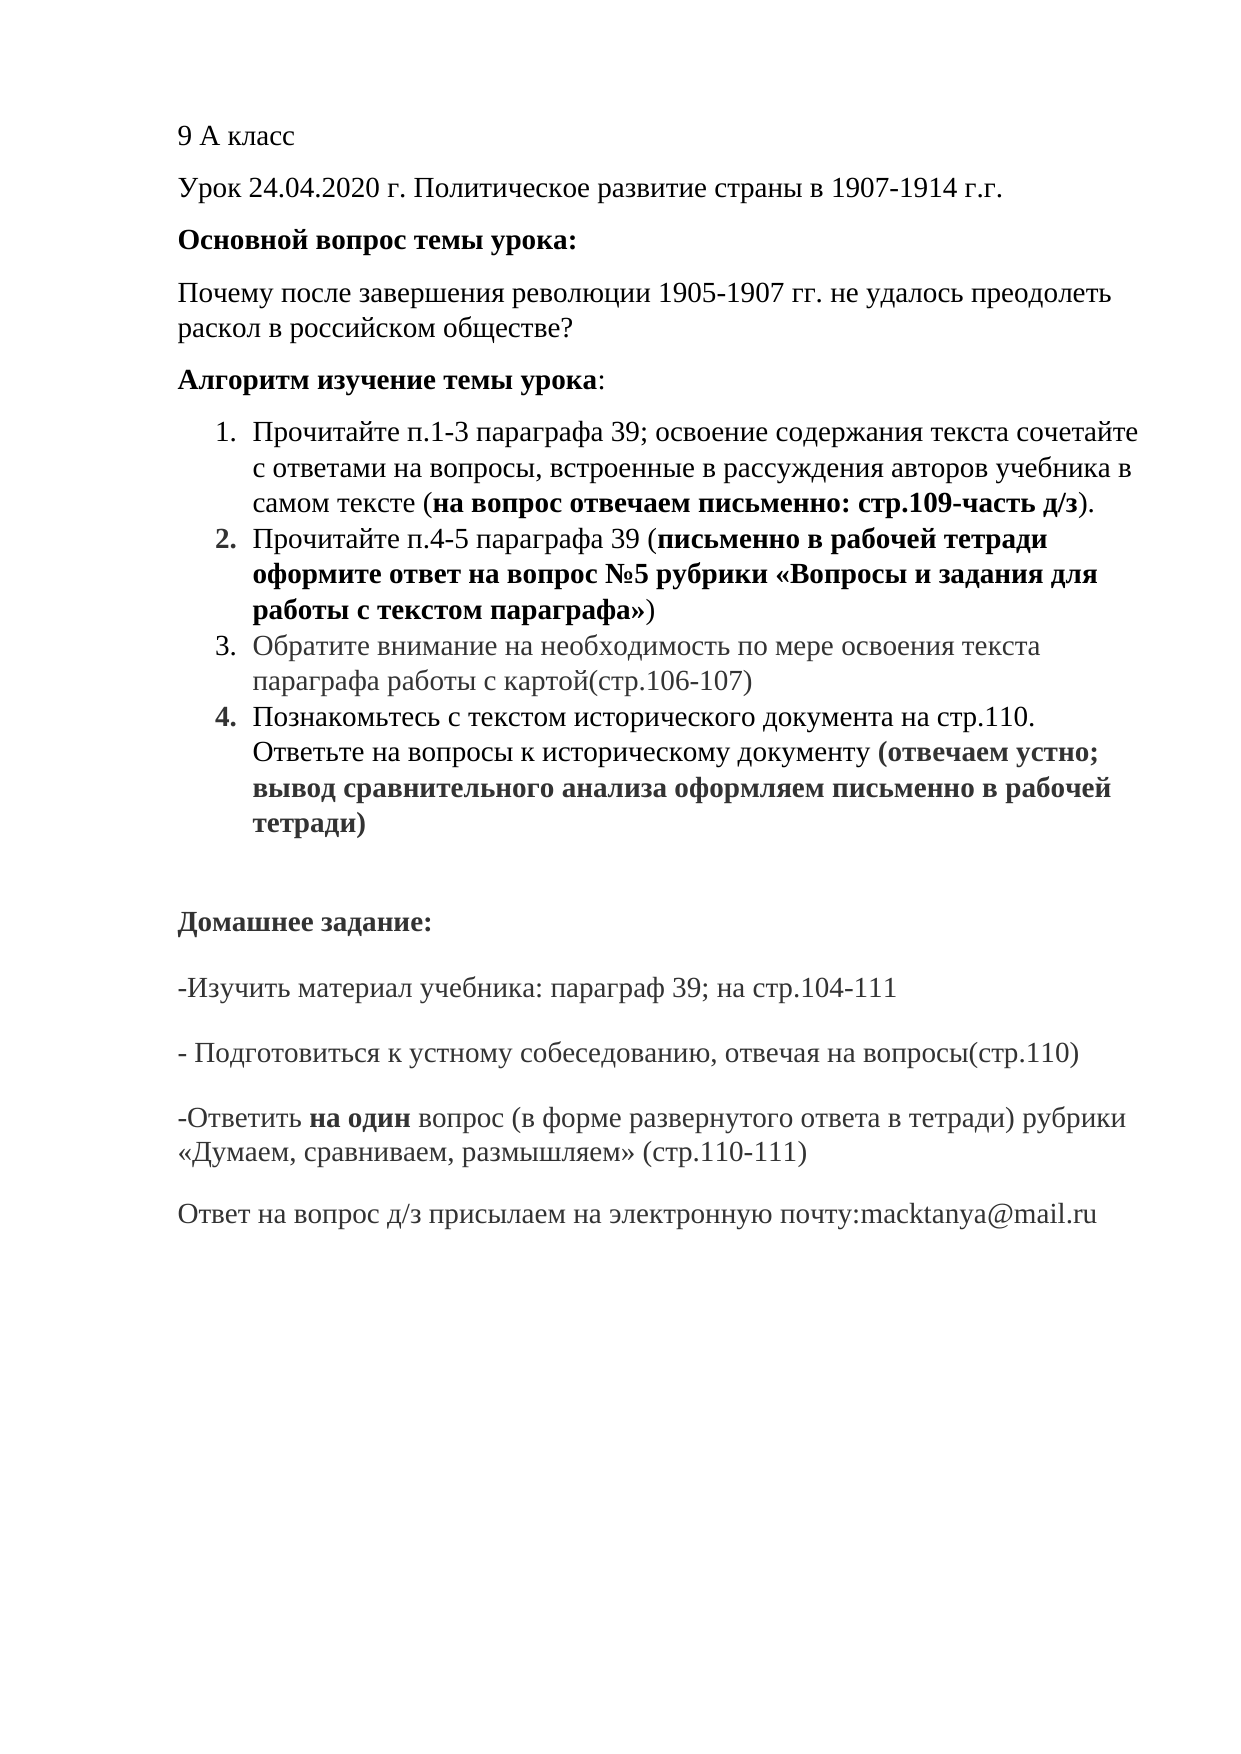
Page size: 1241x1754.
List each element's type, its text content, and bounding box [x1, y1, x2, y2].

text Алгоритм изучение темы урока: [177, 362, 1152, 396]
list Прочитайте п.1-3 параграфа 39; освоение содержания текста сочетайте с ответами на вопросы, встроенные в рассуждения авторов учебника в самом тексте (на вопрос отвечаем письменно: стр.109-часть д/з). [215, 414, 1152, 519]
list Познакомьтесь с текстом исторического документа на стр.110. Ответьте на вопросы к историческому документу (отвечаем устно; вывод сравнительного анализа оформляем письменно в рабочей тетради) [215, 699, 1152, 839]
text 9 А класс [177, 118, 1152, 152]
text -Изучить материал учебника: параграф 39; на стр.104-111 [177, 971, 1152, 1004]
text Урок 24.04.2020 г. Политическое развитие страны в 1907-1914 г.г. [177, 170, 1152, 204]
list Прочитайте п.4-5 параграфа 39 (письменно в рабочей тетради оформите ответ на вопрос №5 рубрики «Вопросы и задания для работы с текстом параграфа») [215, 521, 1152, 626]
text - Подготовиться к устному собеседованию, отвечая на вопросы(стр.110) [177, 1035, 1152, 1069]
text Домашнее задание: [177, 904, 1152, 937]
list Обратите внимание на необходимость по мере освоения текста параграфа работы с картой(стр.106-107) [215, 628, 1152, 697]
text Основной вопрос темы урока: [177, 222, 1152, 256]
text Почему после завершения революции 1905-1907 гг. не удалось преодолеть раскол в российском обществе? [177, 275, 1152, 344]
text -Ответить на один вопрос (в форме развернутого ответа в тетради) рубрики «Думаем, сравниваем, размышляем» (стр.110-111) [177, 1100, 1152, 1167]
text Ответ на вопрос д/з присылаем на электронную почту:macktanya@mail.ru [177, 1196, 1131, 1230]
